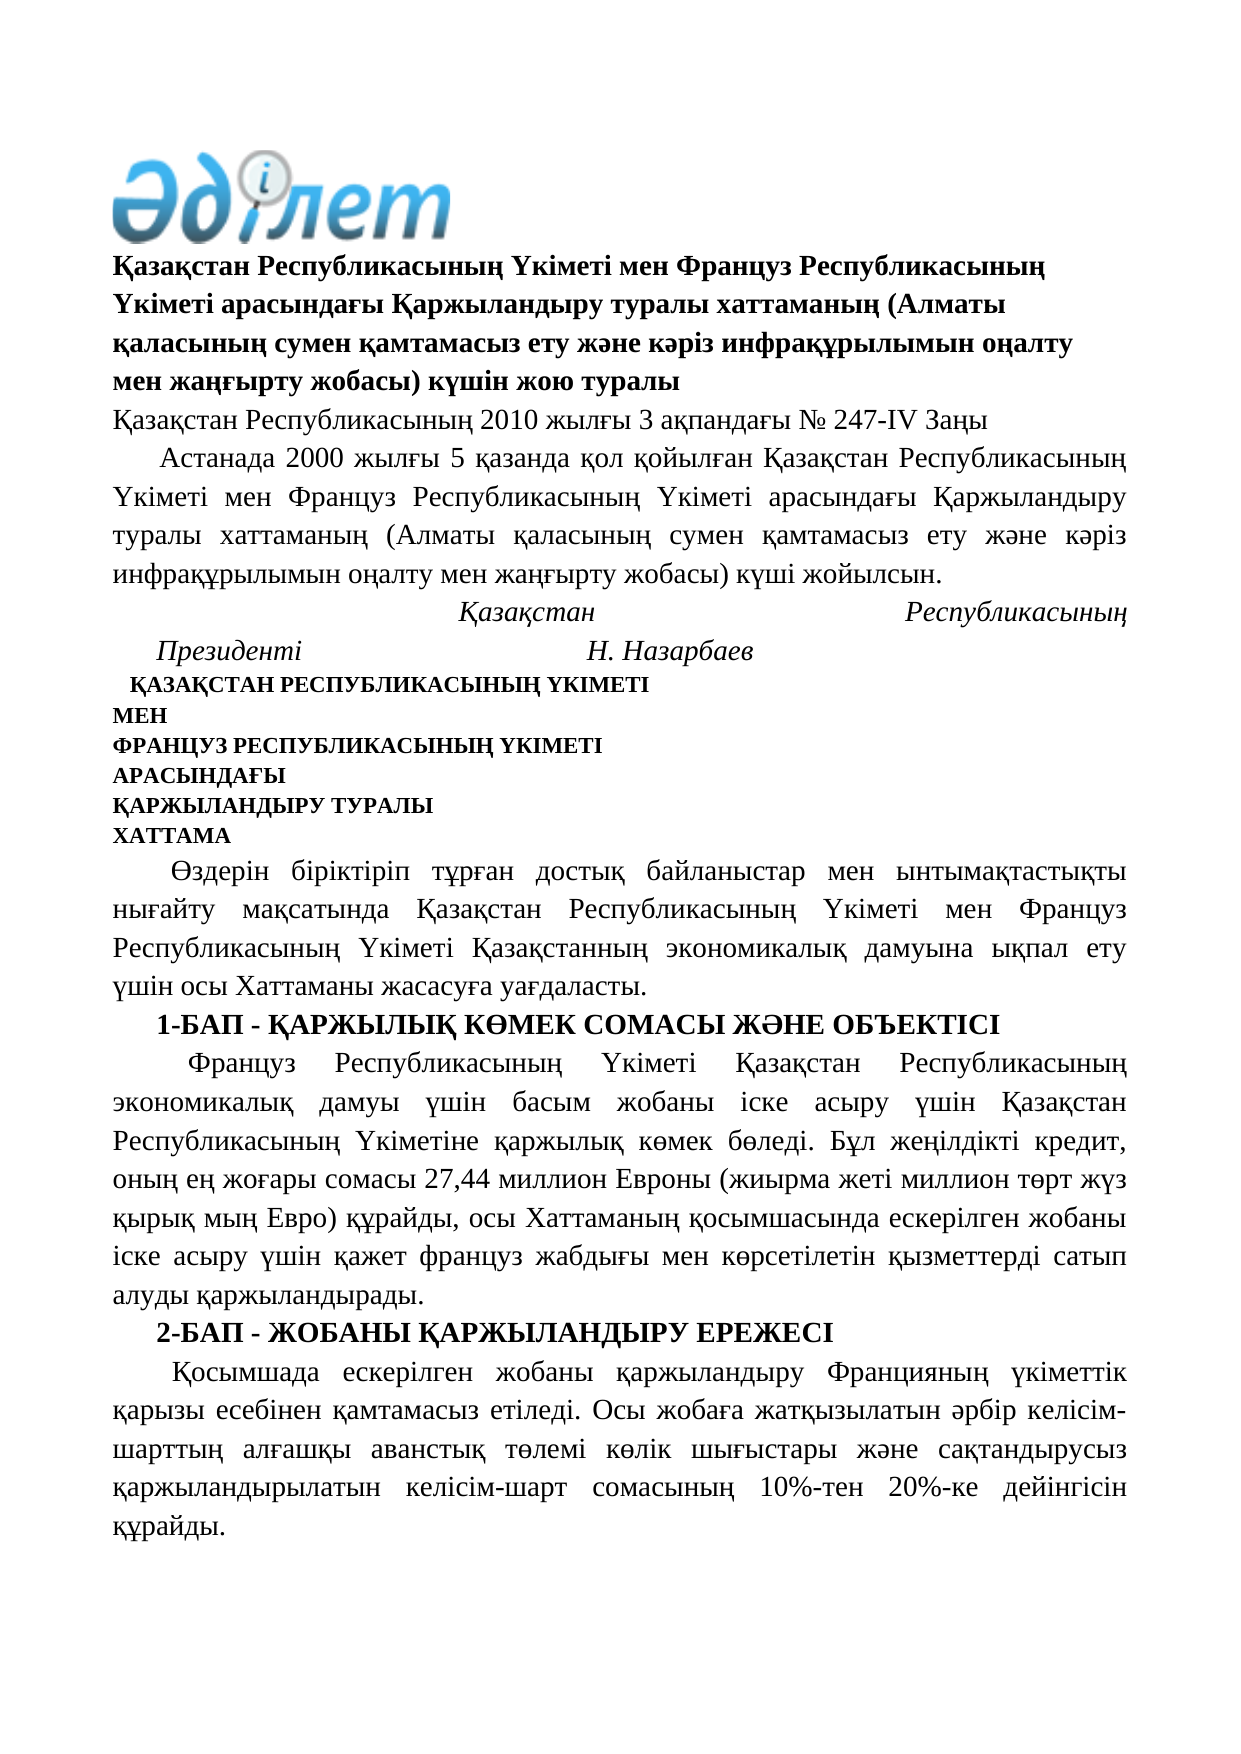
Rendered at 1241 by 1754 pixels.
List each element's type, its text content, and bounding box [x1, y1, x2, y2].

text Қазақстан Республикасының 2010 жылғы 3 ақпандағы № 247-IV Заңы [112, 402, 1128, 435]
text Астанада 2000 жылғы 5 қазанда қол қойылған Қазақстан Республикасының Үкіметі мен Француз Республикасының Үкіметі арасындағы Қаржыландыру туралы хаттаманың (Алматы қаласының сумен қамтамасыз ету және кәріз инфрақұрылымын оңалту мен жаңғырту жобасы) күші жойылсын. [112, 440, 1128, 589]
text Қазақстан Республикасының Үкіметі мен Француз Республикасының Үкіметі арасындағы Қаржыландыру туралы хаттаманың (Алматы қаласының сумен қамтамасыз ету және кәріз инфрақұрылымын оңалту мен жаңғырту жобасы) күшін жою туралы [112, 248, 1128, 397]
text 2-БАП - ЖОБАНЫ ҚАРЖЫЛАНДЫРУ ЕРЕЖЕСІ [112, 1315, 1128, 1349]
text Қосымшада ескерілген жобаны қаржыландыру Францияның үкіметтік қарызы есебінен қамтамасыз етіледі. Осы жобаға жатқызылатын әрбір келісім-шарттың алғашқы аванстық төлемі көлік шығыстары және сақтандырусыз қаржыландырылатын келісім-шарт сомасының 10%-тен 20%-ке дейінгісін құрайды. [112, 1354, 1128, 1542]
text Өздерін біріктіріп тұрған достық байланыстар мен ынтымақтастықты нығайту мақсатында Қазақстан Республикасының Үкіметі мен Француз Республикасының Үкіметі Қазақстанның экономикалық дамуына ықпал ету үшін осы Хаттаманы жасасуға уағдаласты. [112, 853, 1128, 1002]
picture [112, 150, 451, 244]
text Француз Республикасының Үкіметі Қазақстан Республикасының экономикалық дамуы үшін басым жобаны іске асыру үшін Қазақстан Республикасының Үкіметіне қаржылық көмек бөледі. Бұл жеңілдікті кредит, оның ең жоғары сомасы 27,44 миллион Евроны (жиырма жеті миллион төрт жүз қырық мың Евро) құрайды, осы Хаттаманың қосымшасында ескерілген жобаны іске асыру үшін қажет француз жабдығы мен көрсетілетін қызметтерді сатып алуды қаржыландырады. [112, 1046, 1128, 1310]
text ҚАЗАҚСТАН РЕСПУБЛИКАСЫНЫҢ ҮКІМЕТІ МЕН ФРАНЦУЗ РЕСПУБЛИКАСЫНЫҢ ҮКІМЕТІ АРАСЫНДАҒЫ ҚАРЖЫЛАНДЫРУ ТУРАЛЫ ХАТТАМА [112, 672, 1128, 849]
text 1-БАП - ҚАРЖЫЛЫҚ КӨМЕК СОМАСЫ ЖӘНЕ ОБЪЕКТІСІ [112, 1007, 1128, 1041]
text Қазақстан Республикасының Президенті Н. Назарбаев [112, 594, 1128, 667]
